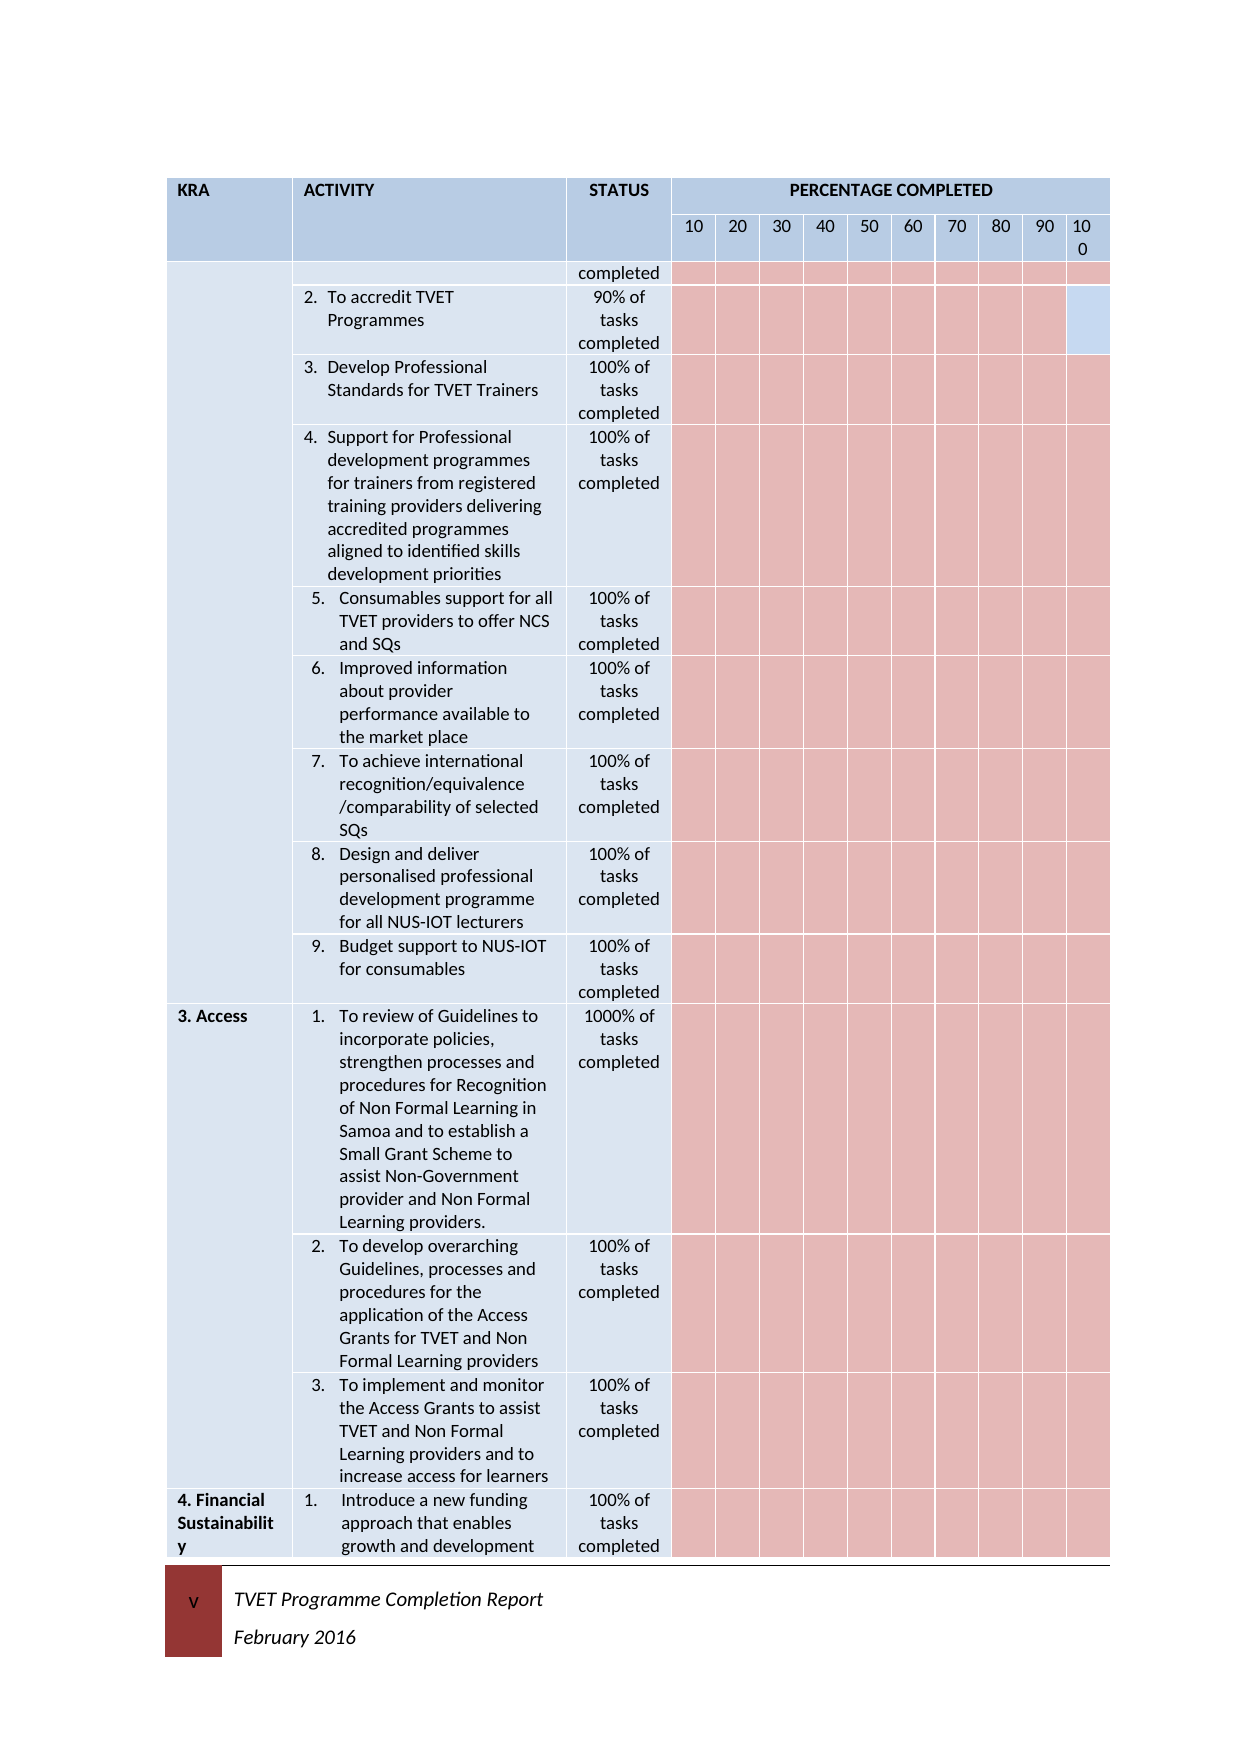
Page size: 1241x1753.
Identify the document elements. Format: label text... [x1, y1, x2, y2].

table_cell 100% of tasks completed [567, 1235, 671, 1372]
table_cell [716, 262, 759, 284]
table_cell [760, 842, 803, 933]
table_cell [1023, 842, 1066, 933]
table_cell [979, 749, 1022, 841]
table_cell [672, 1004, 715, 1233]
table_cell [848, 656, 891, 748]
table_cell [892, 1373, 934, 1488]
table_cell [1067, 355, 1110, 424]
table_cell [1067, 262, 1110, 284]
table_cell [979, 1235, 1022, 1372]
table_cell [672, 1489, 715, 1557]
table_cell [1023, 262, 1066, 284]
table_cell 4. Financial Sustainability [167, 1489, 292, 1557]
table_cell [1023, 355, 1066, 424]
table_cell 70 [936, 215, 978, 261]
table_header KRA [167, 178, 292, 261]
table_cell [1023, 1004, 1066, 1233]
table_cell 100% of tasks completed [567, 587, 671, 655]
table_cell [760, 749, 803, 841]
table_cell [848, 262, 891, 284]
table_cell [716, 935, 759, 1003]
table_cell 90 [1023, 215, 1066, 261]
table_cell [848, 1373, 891, 1488]
table_cell [936, 587, 978, 655]
table_cell [892, 355, 934, 424]
table_cell [804, 1489, 847, 1557]
table_cell [760, 935, 803, 1003]
table_cell [1067, 656, 1110, 748]
table_cell [716, 749, 759, 841]
table_cell 90% of tasks completed [567, 286, 671, 354]
table_cell 60 [892, 215, 934, 261]
table_header ACTIVITY [293, 178, 566, 261]
table_cell [804, 656, 847, 748]
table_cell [293, 1489, 566, 1557]
table_cell [804, 1235, 847, 1372]
table_cell [804, 935, 847, 1003]
table_cell [760, 1373, 803, 1488]
table_cell [760, 286, 803, 354]
table_cell 100% of tasks completed [567, 749, 671, 841]
table_cell [672, 656, 715, 748]
table_header STATUS [567, 178, 671, 261]
table_cell Design and deliver personalised professional development programme for all NUS-IOT lecturers [293, 842, 566, 933]
table_cell [892, 587, 934, 655]
table_cell [848, 1489, 891, 1557]
table_cell [716, 1235, 759, 1372]
table_cell [760, 355, 803, 424]
table_cell 10 [672, 215, 715, 261]
table_cell [1067, 286, 1110, 354]
table_cell [804, 587, 847, 655]
table_cell To develop overarching Guidelines, processes and procedures for the application of the Access Grants for TVET and Non Formal Learning providers [293, 1235, 566, 1372]
table_cell [804, 355, 847, 424]
table_cell [672, 355, 715, 424]
table_cell [979, 1004, 1022, 1233]
table_cell [979, 1373, 1022, 1488]
table_cell [936, 1235, 978, 1372]
table_cell [1023, 656, 1066, 748]
table_cell [672, 1373, 715, 1488]
table_cell [804, 425, 847, 586]
table_cell [848, 1235, 891, 1372]
table_cell [1023, 1373, 1066, 1488]
table_cell [936, 1004, 978, 1233]
table_cell [979, 262, 1022, 284]
table_cell [716, 286, 759, 354]
table_header PERCENTAGE COMPLETED [672, 178, 1110, 214]
table_cell 1000% of tasks completed [567, 1004, 671, 1233]
table_cell 80 [979, 215, 1022, 261]
table_cell [936, 1489, 978, 1557]
table_cell [716, 1489, 759, 1557]
table_cell [760, 262, 803, 284]
table_cell Support for Professional development programmes for trainers from registered training providers delivering accredited programmes aligned to identified skills development priorities [293, 425, 566, 586]
table_cell [892, 1489, 934, 1557]
table_cell [936, 749, 978, 841]
table_cell [760, 1489, 803, 1557]
table_cell 100 [1067, 215, 1110, 261]
table_cell Improved information about provider performance available to the market place [293, 656, 566, 748]
table_cell [892, 935, 934, 1003]
table_cell To achieve international recognition/equivalence /comparability of selected SQs [293, 749, 566, 841]
table_cell [892, 286, 934, 354]
table_cell [1067, 425, 1110, 586]
table_cell To implement and monitor the Access Grants to assist TVET and Non Formal Learning providers and to increase access for learners [293, 1373, 566, 1488]
table_cell [716, 587, 759, 655]
table_cell 100% of tasks completed [567, 1373, 671, 1488]
table_cell 100% of tasks completed [567, 842, 671, 933]
table_cell Budget support to NUS-IOT for consumables [293, 935, 566, 1003]
table_cell [936, 262, 978, 284]
table_cell [1023, 425, 1066, 586]
table_cell [1067, 1235, 1110, 1372]
table_cell [848, 749, 891, 841]
table_cell [804, 262, 847, 284]
table_cell [672, 935, 715, 1003]
table_cell To accredit TVET Programmes [293, 286, 566, 354]
table_cell To review of Guidelines to incorporate policies, strengthen processes and procedures for Recognition of Non Formal Learning in Samoa and to establish a Small Grant Scheme to assist Non-Government provider and Non Formal Learning providers. [293, 1004, 566, 1233]
table_cell [804, 1373, 847, 1488]
table_cell [804, 286, 847, 354]
table_cell [936, 656, 978, 748]
table_cell [1067, 935, 1110, 1003]
table_cell [1023, 286, 1066, 354]
table_cell [760, 425, 803, 586]
table_cell [1023, 1235, 1066, 1372]
table_cell [672, 842, 715, 933]
table_cell [979, 355, 1022, 424]
table_cell [892, 262, 934, 284]
table_cell [936, 355, 978, 424]
table_cell [716, 842, 759, 933]
table_cell [1067, 1373, 1110, 1488]
table_cell [979, 842, 1022, 933]
table_cell [1023, 935, 1066, 1003]
table_cell [672, 749, 715, 841]
table_cell [848, 286, 891, 354]
table_cell [848, 842, 891, 933]
table_cell [892, 1004, 934, 1233]
table_cell [672, 262, 715, 284]
table_cell [1023, 1489, 1066, 1557]
table_cell [892, 425, 934, 586]
table_cell 100% of tasks completed [567, 262, 671, 284]
table_cell [1067, 749, 1110, 841]
table_cell [848, 587, 891, 655]
table_cell [1067, 1489, 1110, 1557]
table_cell 30 [760, 215, 803, 261]
table_cell [979, 286, 1022, 354]
table_cell [760, 656, 803, 748]
table_cell [672, 587, 715, 655]
table_cell [892, 842, 934, 933]
table_cell 50 [848, 215, 891, 261]
table_cell 100% of tasks completed [567, 656, 671, 748]
table_cell [979, 1489, 1022, 1557]
table_cell [848, 935, 891, 1003]
table_cell [1067, 1004, 1110, 1233]
table_cell [979, 587, 1022, 655]
table_cell 2. Quality [167, 262, 292, 1003]
table_cell [716, 355, 759, 424]
table_cell [979, 656, 1022, 748]
table_cell [848, 425, 891, 586]
table_cell [1067, 842, 1110, 933]
table_cell Develop Professional Standards for TVET Trainers [293, 355, 566, 424]
table_cell [716, 1004, 759, 1233]
table_cell [804, 1004, 847, 1233]
table_cell [892, 656, 934, 748]
table_cell [672, 425, 715, 586]
table_cell [672, 286, 715, 354]
table_cell [760, 1004, 803, 1233]
table_cell 3. Access [167, 1004, 292, 1488]
table_cell [936, 1373, 978, 1488]
table_cell [936, 842, 978, 933]
table_cell [848, 1004, 891, 1233]
table_cell [804, 842, 847, 933]
table_cell [936, 425, 978, 586]
table_cell [1023, 749, 1066, 841]
table_cell Consumables support for all TVET providers to offer NCS and SQs [293, 587, 566, 655]
table_cell [672, 1235, 715, 1372]
table_cell [716, 425, 759, 586]
table_cell [892, 749, 934, 841]
table_cell 100% of tasks completed [567, 935, 671, 1003]
table_cell 100% of tasks completed [567, 1489, 671, 1557]
table_cell [848, 355, 891, 424]
table_cell [716, 656, 759, 748]
table_cell [979, 935, 1022, 1003]
table_cell 100% of tasks completed [567, 355, 671, 424]
table_cell [1067, 587, 1110, 655]
table_cell [760, 1235, 803, 1372]
table_cell 100% of tasks completed [567, 425, 671, 586]
table_cell [1023, 587, 1066, 655]
table_cell 40 [804, 215, 847, 261]
table_cell [936, 935, 978, 1003]
table_cell [936, 286, 978, 354]
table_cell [293, 262, 566, 284]
table_cell [716, 1373, 759, 1488]
table_cell [760, 587, 803, 655]
table_cell [979, 425, 1022, 586]
table_cell [892, 1235, 934, 1372]
table_cell 20 [716, 215, 759, 261]
table_cell [804, 749, 847, 841]
